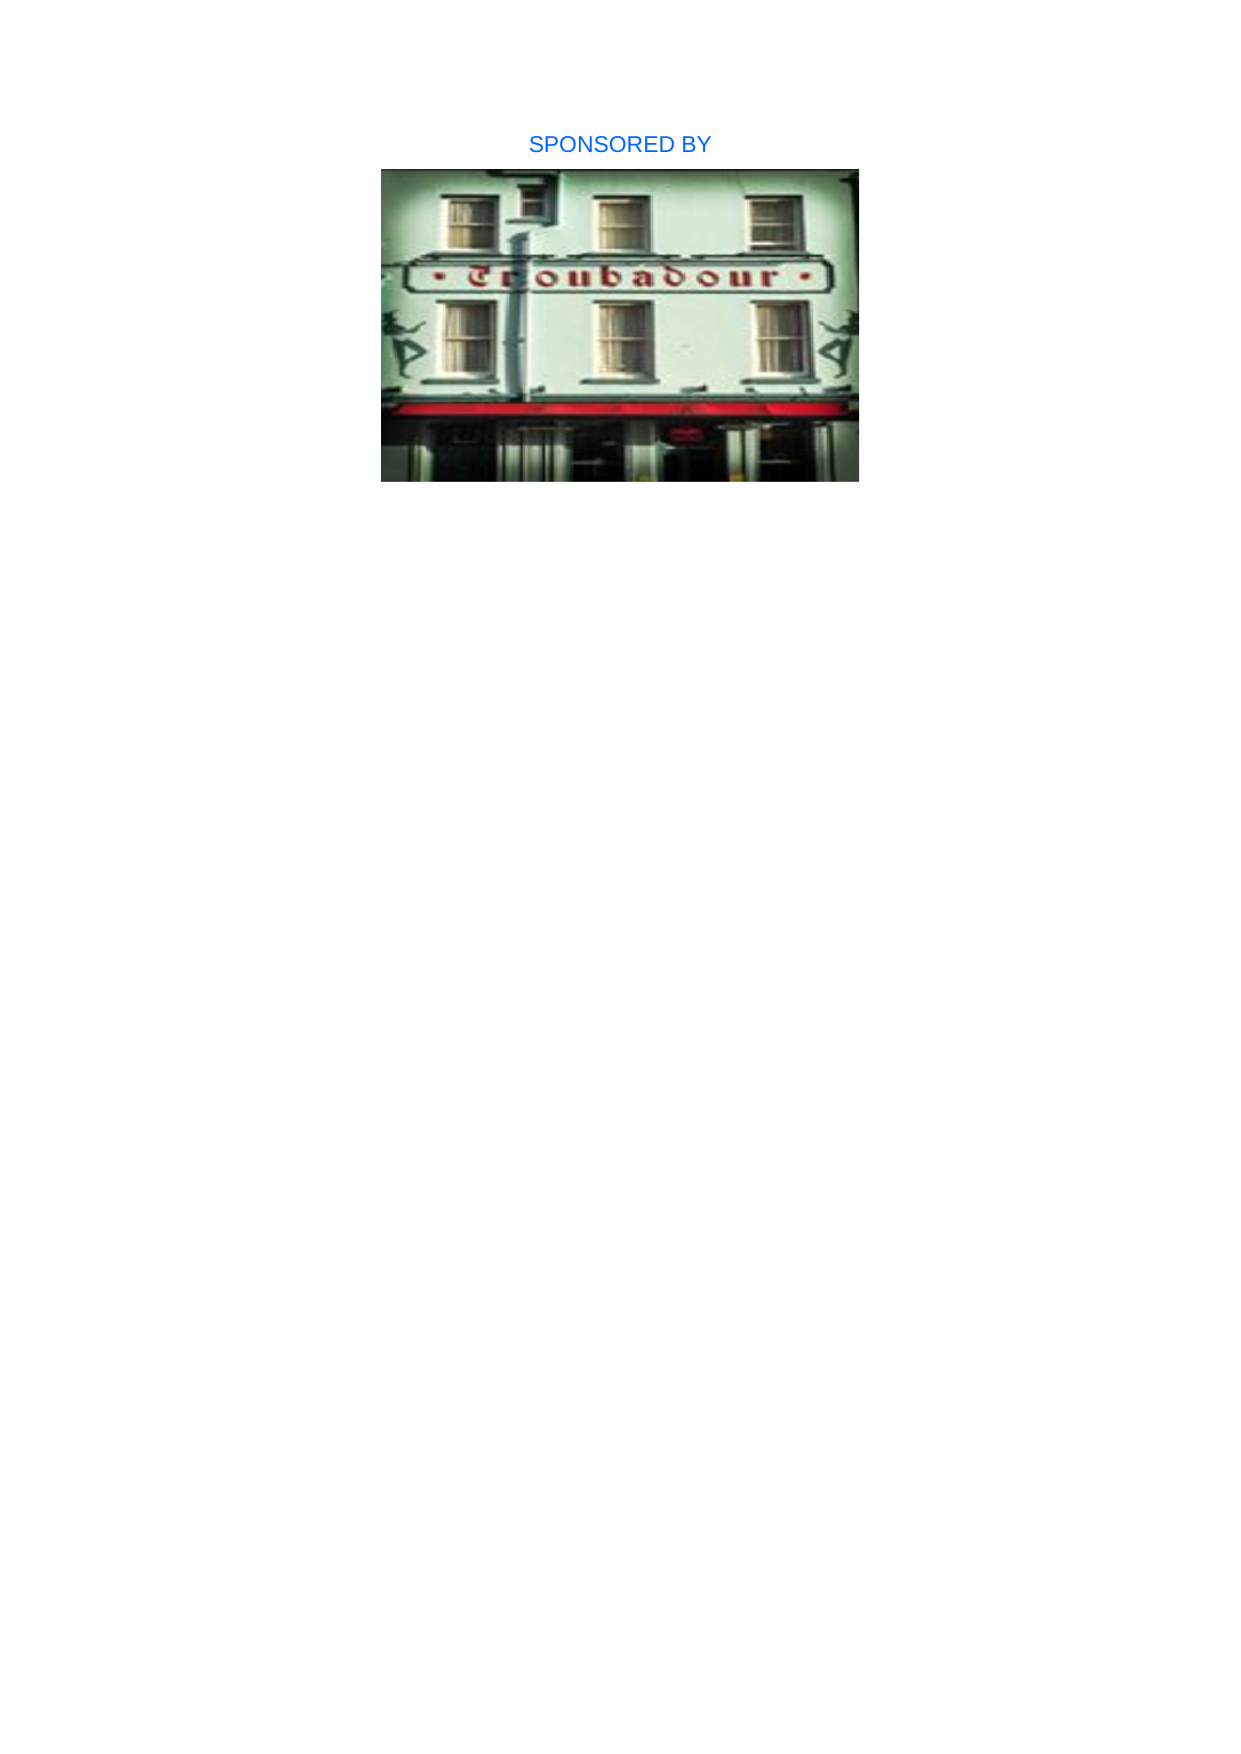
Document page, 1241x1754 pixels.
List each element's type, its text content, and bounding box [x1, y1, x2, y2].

picture [381, 169, 860, 482]
subtitle SPONSORED BY [187, 131, 1053, 158]
